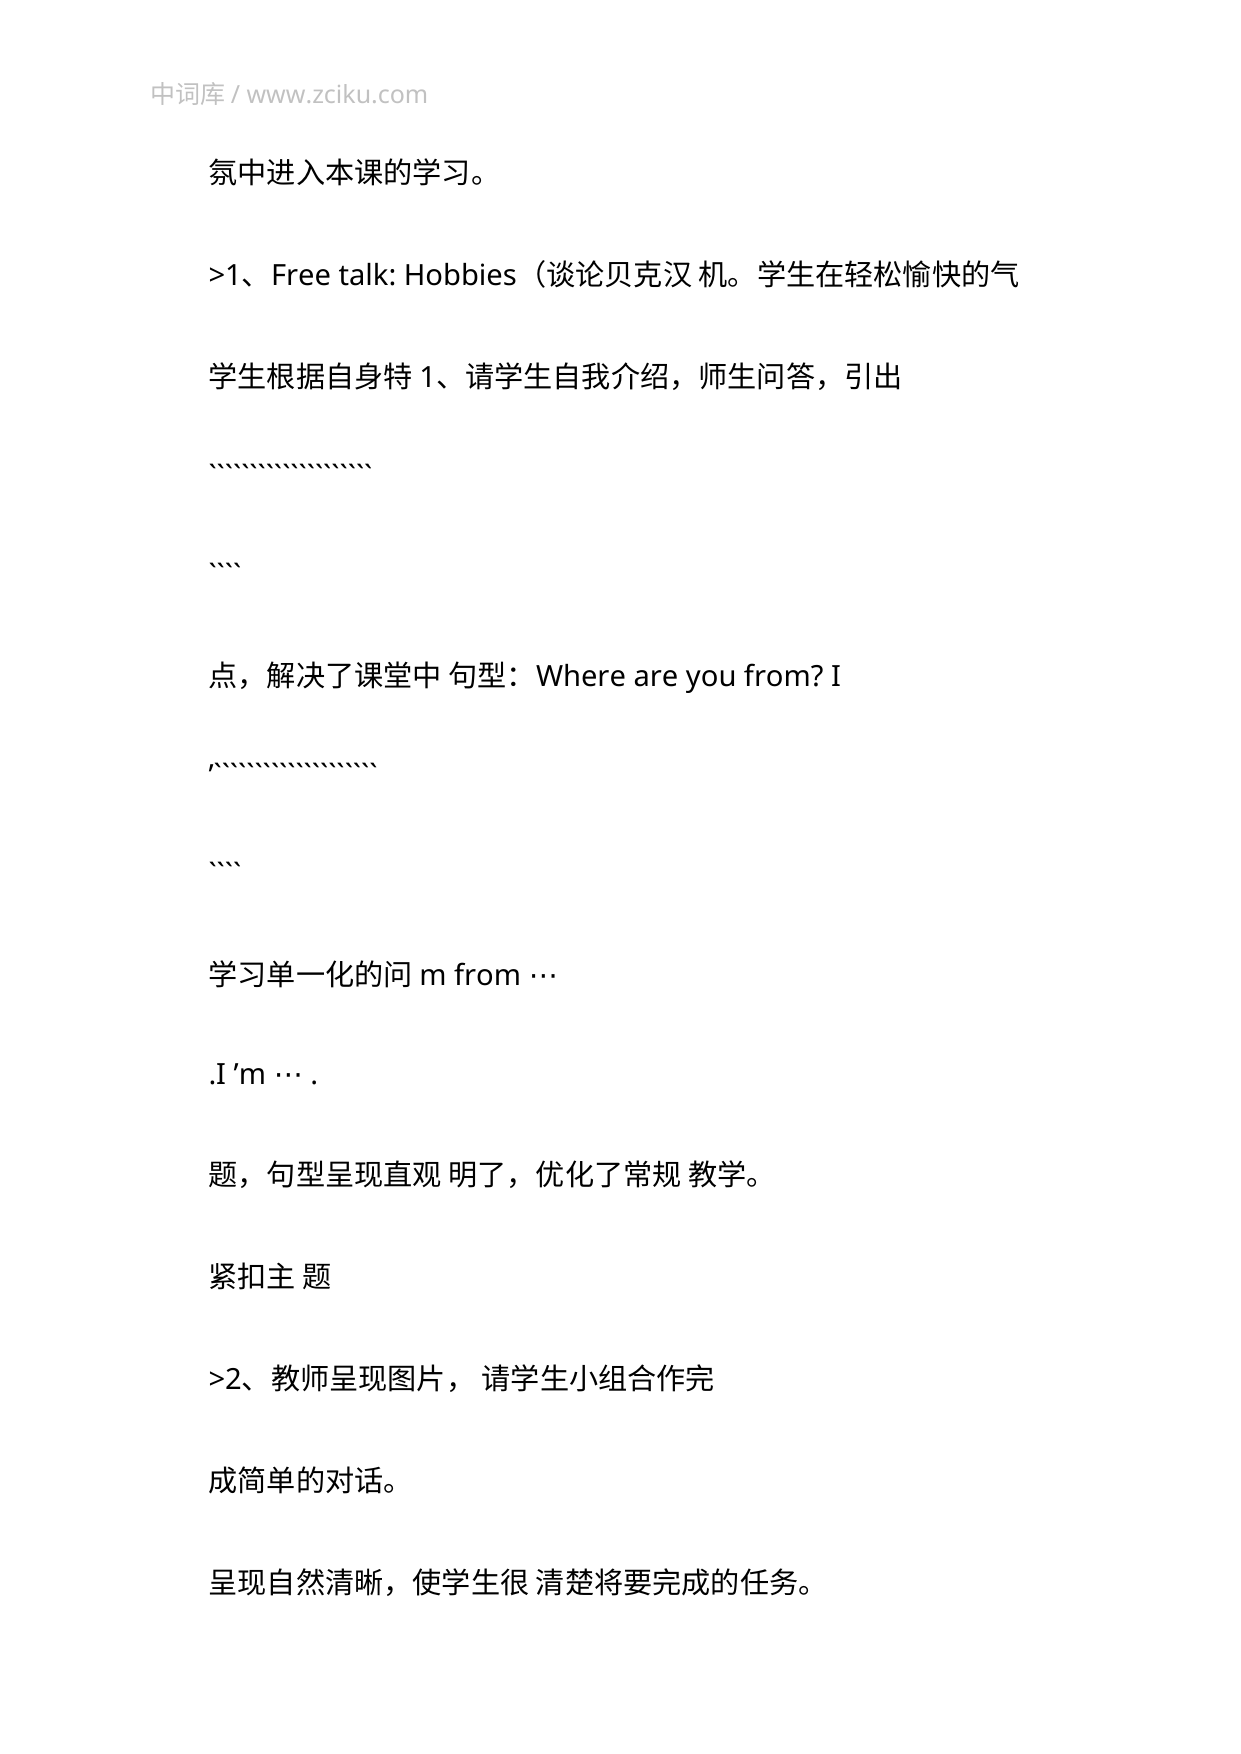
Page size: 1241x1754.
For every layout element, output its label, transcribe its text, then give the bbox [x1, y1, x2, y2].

text ```````````````````` [150, 456, 1090, 495]
text 点，解决了课堂中 句型：Where are you from? I [150, 653, 1090, 695]
text 学习单一化的问 m from ⋯ [150, 951, 1090, 994]
text 氛中进入本课的学习。 [150, 150, 1090, 192]
text 呈现自然清晰，使学生很 清楚将要完成的任务。 [150, 1559, 1090, 1601]
text 成简单的对话。 [150, 1457, 1090, 1500]
text 紧扣主 题 [150, 1254, 1090, 1296]
text 题，句型呈现直观 明了，优化了常规 教学。 [150, 1152, 1090, 1194]
text .I ’m ⋯ . [150, 1053, 1090, 1093]
text ’```````````````````` [150, 754, 1090, 794]
text >1、Free talk: Hobbies（谈论贝克汉 机。学生在轻松愉快的气 [150, 252, 1090, 294]
text 学生根据自身特 1、请学生自我介绍，师生问答，引出 [150, 354, 1090, 396]
text ```` [150, 853, 1090, 893]
text >2、教师呈现图片， 请学生小组合作完 [150, 1355, 1090, 1398]
text ```` [150, 554, 1090, 594]
